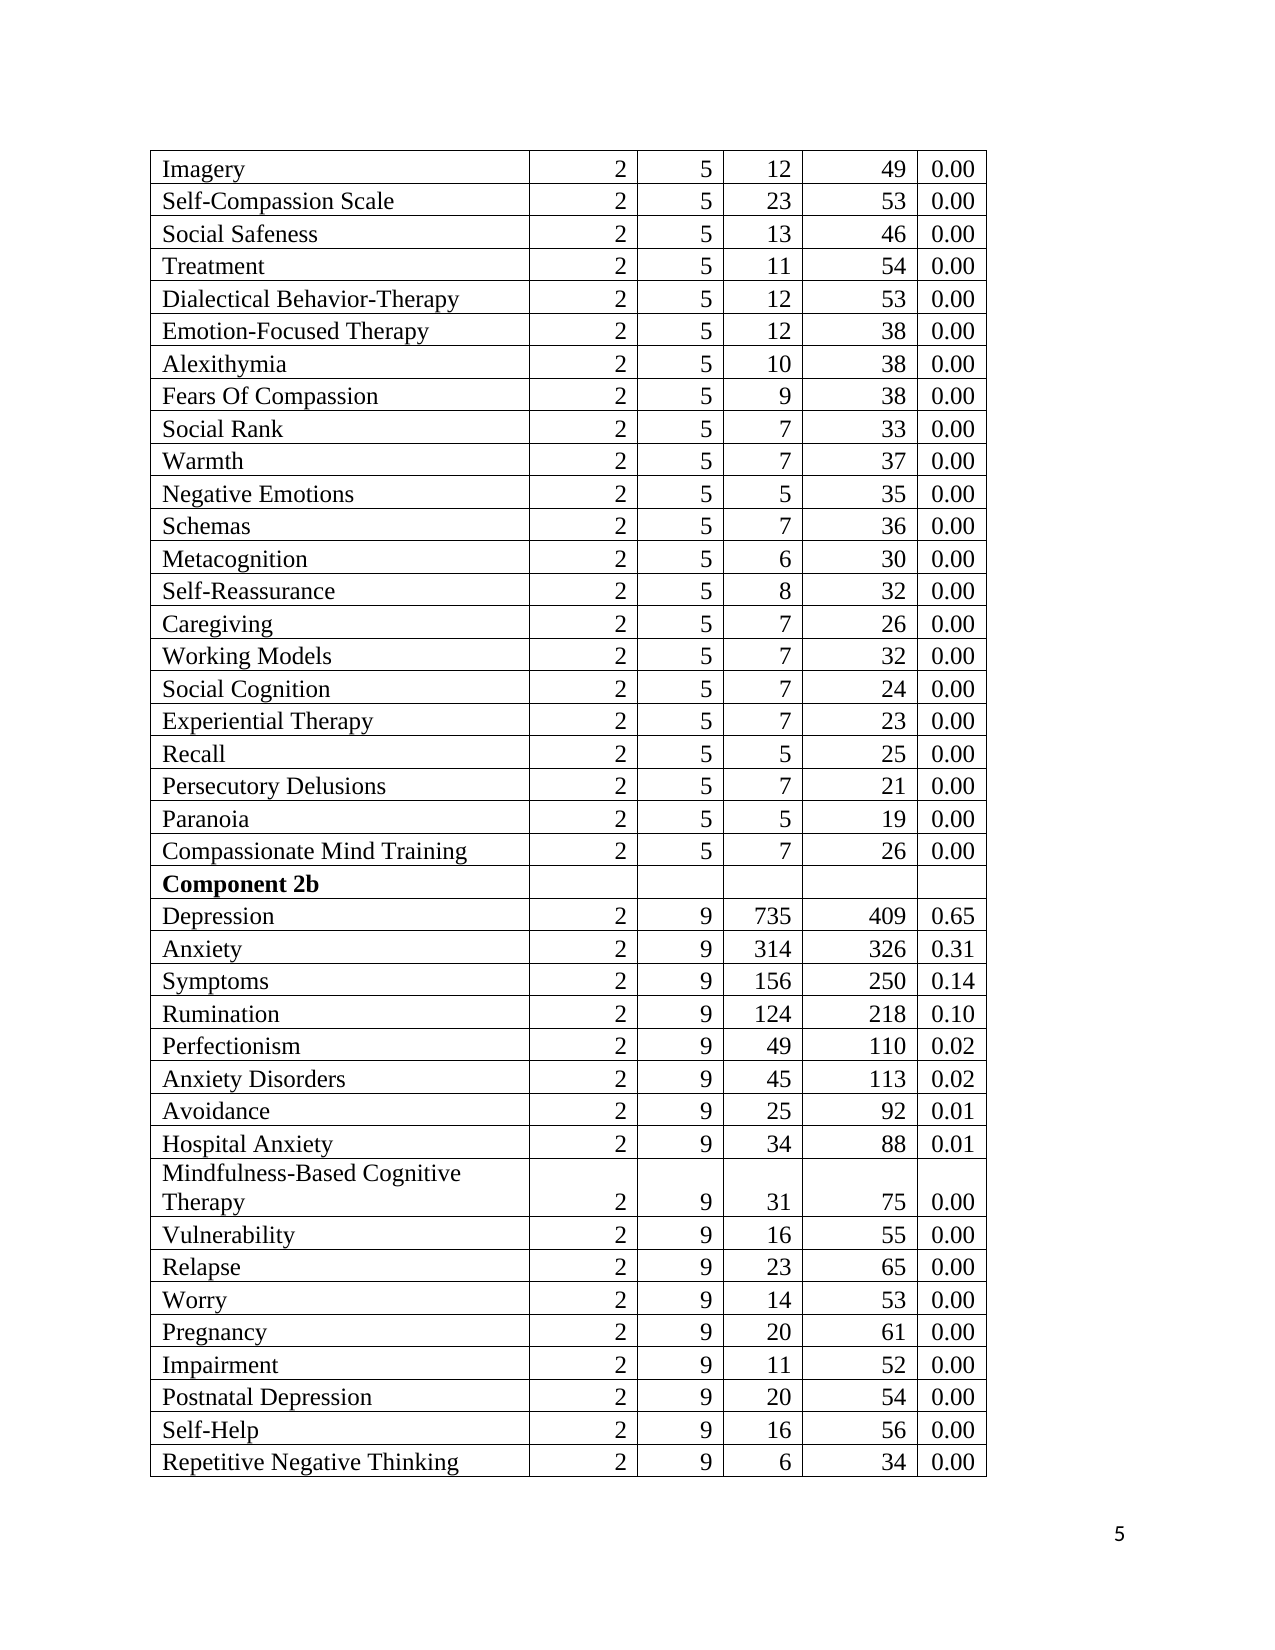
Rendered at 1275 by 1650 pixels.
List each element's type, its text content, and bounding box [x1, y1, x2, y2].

table_cell 12 [724, 314, 802, 345]
table_cell 2 [530, 834, 637, 865]
table_cell 9 [638, 1126, 723, 1157]
table_cell 2 [530, 1347, 637, 1378]
table_cell 65 [803, 1250, 917, 1281]
table_cell 9 [638, 964, 723, 995]
table_cell 6 [724, 541, 802, 572]
table_cell 2 [530, 314, 637, 345]
table_cell 2 [530, 184, 637, 215]
table_cell 6 [724, 1445, 802, 1476]
table_cell 2 [530, 1061, 637, 1092]
table_cell 9 [638, 1029, 723, 1060]
table_cell 2 [530, 1094, 637, 1125]
table_cell Repetitive Negative Thinking [151, 1445, 529, 1476]
table_cell 8 [724, 574, 802, 605]
table_cell 0.00 [918, 1315, 986, 1346]
table_cell Warmth [151, 444, 529, 475]
table_cell 56 [803, 1412, 917, 1443]
table_cell 0.00 [918, 1412, 986, 1443]
table_cell 7 [724, 606, 802, 637]
table_cell 54 [803, 249, 917, 280]
table_cell 0.65 [918, 899, 986, 930]
table_cell 7 [724, 834, 802, 865]
table_cell 0.00 [918, 606, 986, 637]
table_cell 2 [530, 411, 637, 442]
table_cell 23 [724, 1250, 802, 1281]
table_cell 0.00 [918, 1217, 986, 1248]
table_cell 9 [638, 1061, 723, 1092]
table_cell 2 [530, 1282, 637, 1313]
table_cell 0.00 [918, 1380, 986, 1411]
table_cell 9 [638, 996, 723, 1027]
table_cell 16 [724, 1412, 802, 1443]
table_cell 0.00 [918, 476, 986, 507]
table_cell 16 [724, 1217, 802, 1248]
table_cell 0.00 [918, 1159, 986, 1216]
table_cell 53 [803, 184, 917, 215]
table_cell 0.00 [918, 151, 986, 182]
table_cell 20 [724, 1380, 802, 1411]
table_cell 0.00 [918, 704, 986, 735]
table_cell [530, 866, 637, 897]
table_cell 38 [803, 346, 917, 377]
table_cell 2 [530, 996, 637, 1027]
table_cell 2 [530, 1217, 637, 1248]
table_cell 9 [638, 1217, 723, 1248]
table_cell Compassionate Mind Training [151, 834, 529, 865]
table_cell 2 [530, 1380, 637, 1411]
table_cell Vulnerability [151, 1217, 529, 1248]
table_cell 5 [724, 801, 802, 832]
table_cell 2 [530, 1412, 637, 1443]
table_cell 5 [638, 314, 723, 345]
table_cell Working Models [151, 639, 529, 670]
table_cell Social Cognition [151, 671, 529, 702]
table_cell 32 [803, 574, 917, 605]
table_cell 5 [638, 671, 723, 702]
table_cell 0.31 [918, 931, 986, 962]
table_cell 14 [724, 1282, 802, 1313]
table_cell 9 [638, 1282, 723, 1313]
table_cell 0.00 [918, 314, 986, 345]
table_cell 113 [803, 1061, 917, 1092]
table_cell 11 [724, 249, 802, 280]
table_cell 9 [638, 1250, 723, 1281]
table_cell [638, 866, 723, 897]
table_cell 30 [803, 541, 917, 572]
table_cell 5 [638, 801, 723, 832]
table_cell Negative Emotions [151, 476, 529, 507]
table_cell 37 [803, 444, 917, 475]
table_cell 2 [530, 801, 637, 832]
table_cell 12 [724, 151, 802, 182]
table_cell 2 [530, 541, 637, 572]
table_cell 0.00 [918, 834, 986, 865]
table_cell 9 [638, 1412, 723, 1443]
table_cell 0.00 [918, 379, 986, 410]
table_cell 0.00 [918, 346, 986, 377]
table_cell 0.02 [918, 1061, 986, 1092]
table_cell 33 [803, 411, 917, 442]
table_cell 38 [803, 314, 917, 345]
table_cell 2 [530, 736, 637, 767]
table_cell Emotion-Focused Therapy [151, 314, 529, 345]
table_cell 20 [724, 1315, 802, 1346]
table_cell 49 [724, 1029, 802, 1060]
table_cell 25 [724, 1094, 802, 1125]
table_cell Self-Help [151, 1412, 529, 1443]
table_cell 45 [724, 1061, 802, 1092]
table_cell 19 [803, 801, 917, 832]
table_cell 9 [638, 1347, 723, 1378]
table_cell 5 [638, 541, 723, 572]
table_cell Fears Of Compassion [151, 379, 529, 410]
table_cell Symptoms [151, 964, 529, 995]
table_cell 53 [803, 1282, 917, 1313]
table_cell 0.00 [918, 509, 986, 540]
table_cell 21 [803, 769, 917, 800]
table_cell 110 [803, 1029, 917, 1060]
table_cell 5 [638, 249, 723, 280]
table_cell 0.00 [918, 184, 986, 215]
table_cell 2 [530, 509, 637, 540]
table_cell 2 [530, 769, 637, 800]
table_cell 0.14 [918, 964, 986, 995]
table_cell 7 [724, 509, 802, 540]
table_cell Pregnancy [151, 1315, 529, 1346]
table_cell 735 [724, 899, 802, 930]
table_cell 5 [638, 151, 723, 182]
table_cell 75 [803, 1159, 917, 1216]
table_cell Mindfulness-Based Cognitive Therapy [151, 1159, 529, 1216]
table_cell 124 [724, 996, 802, 1027]
table_cell Anxiety [151, 931, 529, 962]
table_cell Self-Compassion Scale [151, 184, 529, 215]
table_cell 2 [530, 476, 637, 507]
table_cell 2 [530, 899, 637, 930]
table_cell 9 [638, 1445, 723, 1476]
table_cell Schemas [151, 509, 529, 540]
table_cell Experiential Therapy [151, 704, 529, 735]
table_cell 34 [803, 1445, 917, 1476]
table_cell 0.00 [918, 249, 986, 280]
table_cell 2 [530, 931, 637, 962]
table_cell Caregiving [151, 606, 529, 637]
table_cell Worry [151, 1282, 529, 1313]
table_cell 5 [638, 411, 723, 442]
table_cell Perfectionism [151, 1029, 529, 1060]
table_cell 5 [638, 281, 723, 312]
table_cell 326 [803, 931, 917, 962]
table_cell 32 [803, 639, 917, 670]
table_cell Rumination [151, 996, 529, 1027]
table_cell 250 [803, 964, 917, 995]
table_cell 314 [724, 931, 802, 962]
table_cell Social Rank [151, 411, 529, 442]
table_cell 35 [803, 476, 917, 507]
table_cell 5 [638, 639, 723, 670]
table_cell 5 [638, 476, 723, 507]
table_cell 0.00 [918, 281, 986, 312]
table_cell 7 [724, 769, 802, 800]
table_cell 13 [724, 216, 802, 247]
table_cell 7 [724, 444, 802, 475]
table_cell 36 [803, 509, 917, 540]
table_cell 34 [724, 1126, 802, 1157]
table_cell 49 [803, 151, 917, 182]
table_cell Alexithymia [151, 346, 529, 377]
table_cell 2 [530, 704, 637, 735]
table_cell 5 [638, 606, 723, 637]
table_cell 2 [530, 639, 637, 670]
table_cell Persecutory Delusions [151, 769, 529, 800]
table_cell 9 [638, 1315, 723, 1346]
table_cell 0.00 [918, 1347, 986, 1378]
table_cell 88 [803, 1126, 917, 1157]
table_cell 0.00 [918, 639, 986, 670]
table_cell 2 [530, 444, 637, 475]
table_cell 5 [638, 509, 723, 540]
table_cell 9 [638, 1380, 723, 1411]
table_cell 7 [724, 671, 802, 702]
table_cell 31 [724, 1159, 802, 1216]
table_cell Metacognition [151, 541, 529, 572]
table_cell Anxiety Disorders [151, 1061, 529, 1092]
table_cell 23 [724, 184, 802, 215]
table_cell 55 [803, 1217, 917, 1248]
table_cell [724, 866, 802, 897]
table_cell 12 [724, 281, 802, 312]
table_cell 9 [638, 1094, 723, 1125]
table_cell 9 [638, 899, 723, 930]
table_cell Hospital Anxiety [151, 1126, 529, 1157]
table_cell 54 [803, 1380, 917, 1411]
table_cell 0.02 [918, 1029, 986, 1060]
table_cell 0.00 [918, 1445, 986, 1476]
table_cell 0.10 [918, 996, 986, 1027]
table_cell 0.00 [918, 801, 986, 832]
table_cell Imagery [151, 151, 529, 182]
table_cell 11 [724, 1347, 802, 1378]
table_cell Dialectical Behavior-Therapy [151, 281, 529, 312]
table_cell 0.00 [918, 769, 986, 800]
table_cell 9 [638, 1159, 723, 1216]
table_cell 0.01 [918, 1094, 986, 1125]
table_cell 7 [724, 704, 802, 735]
table_cell 92 [803, 1094, 917, 1125]
table_cell 0.00 [918, 574, 986, 605]
table_cell Component 2b [151, 866, 529, 897]
table_cell 0.00 [918, 444, 986, 475]
table_cell 2 [530, 151, 637, 182]
table_cell 5 [638, 769, 723, 800]
table_cell 9 [724, 379, 802, 410]
table_cell 2 [530, 606, 637, 637]
table_cell 5 [638, 444, 723, 475]
table_cell 2 [530, 1445, 637, 1476]
table_cell 2 [530, 346, 637, 377]
table_cell 5 [638, 704, 723, 735]
table_cell 25 [803, 736, 917, 767]
table_cell Recall [151, 736, 529, 767]
table_cell Treatment [151, 249, 529, 280]
table_cell 5 [638, 216, 723, 247]
table_cell 7 [724, 411, 802, 442]
table_cell 0.00 [918, 1282, 986, 1313]
table_cell 23 [803, 704, 917, 735]
table_cell 53 [803, 281, 917, 312]
table_cell 409 [803, 899, 917, 930]
table_cell 2 [530, 574, 637, 605]
table_cell [918, 866, 986, 897]
table_cell 2 [530, 281, 637, 312]
table_cell 5 [724, 736, 802, 767]
table_cell 0.00 [918, 671, 986, 702]
table_cell Paranoia [151, 801, 529, 832]
table_cell 61 [803, 1315, 917, 1346]
table_cell 2 [530, 379, 637, 410]
table_cell 2 [530, 216, 637, 247]
table_cell 5 [638, 834, 723, 865]
table_cell 0.00 [918, 216, 986, 247]
table_cell Postnatal Depression [151, 1380, 529, 1411]
table_cell 5 [638, 346, 723, 377]
table_cell 2 [530, 671, 637, 702]
table_cell 10 [724, 346, 802, 377]
table_cell 5 [638, 574, 723, 605]
table_cell 26 [803, 606, 917, 637]
table_cell 52 [803, 1347, 917, 1378]
table_cell 0.00 [918, 736, 986, 767]
table_cell 0.00 [918, 1250, 986, 1281]
table_cell 2 [530, 1159, 637, 1216]
table_cell 218 [803, 996, 917, 1027]
table_cell 0.00 [918, 541, 986, 572]
table_cell 7 [724, 639, 802, 670]
table_cell 46 [803, 216, 917, 247]
table_cell 24 [803, 671, 917, 702]
table_cell 38 [803, 379, 917, 410]
table_cell 2 [530, 1029, 637, 1060]
table_cell 2 [530, 964, 637, 995]
table_cell 0.00 [918, 411, 986, 442]
table_cell Depression [151, 899, 529, 930]
table_cell 0.01 [918, 1126, 986, 1157]
table_cell 9 [638, 931, 723, 962]
table_cell 5 [638, 736, 723, 767]
table_cell 5 [638, 379, 723, 410]
table_cell [803, 866, 917, 897]
table_cell 2 [530, 249, 637, 280]
table_cell 26 [803, 834, 917, 865]
table_cell 5 [724, 476, 802, 507]
table_cell Impairment [151, 1347, 529, 1378]
table_cell 2 [530, 1250, 637, 1281]
table_cell 5 [638, 184, 723, 215]
table_cell Self-Reassurance [151, 574, 529, 605]
table_cell 2 [530, 1126, 637, 1157]
table_cell Relapse [151, 1250, 529, 1281]
table_cell 2 [530, 1315, 637, 1346]
table_cell Avoidance [151, 1094, 529, 1125]
table_cell Social Safeness [151, 216, 529, 247]
table_cell 156 [724, 964, 802, 995]
